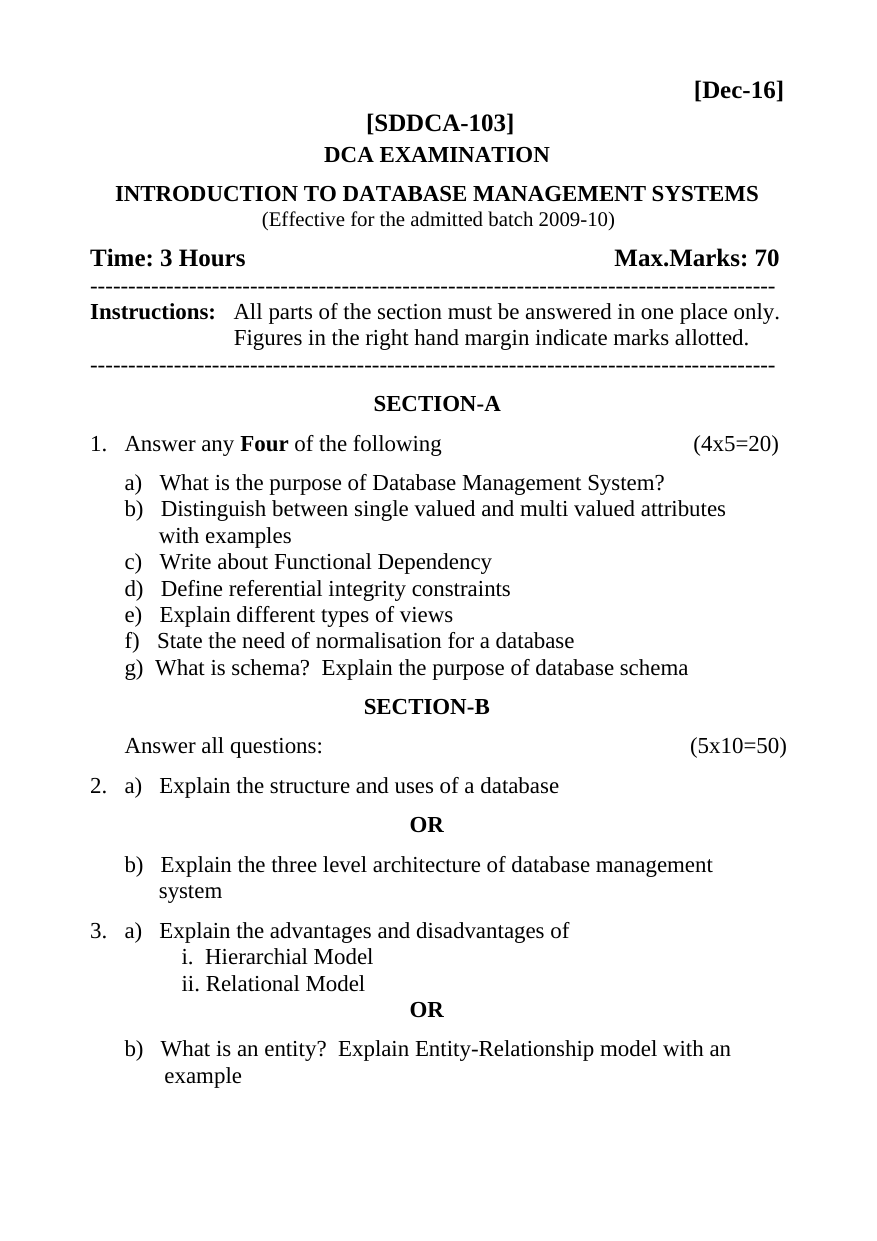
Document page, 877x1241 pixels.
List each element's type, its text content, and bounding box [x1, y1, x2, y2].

text d) Define referential integrity constraints [90, 574, 763, 601]
text e) Explain different types of views [90, 601, 763, 627]
text Answer all questions: (5x10=50) [90, 733, 793, 759]
text INTRODUCTION TO DATABASE MANAGEMENT SYSTEMS [90, 181, 784, 207]
text Time: 3 Hours Max.Marks: 70 [90, 243, 784, 272]
text [SDDCA-103] [90, 108, 784, 137]
text (Effective for the admitted batch 2009-10) [90, 207, 787, 231]
text example [90, 1062, 763, 1088]
text g) What is schema? Explain the purpose of database schema [90, 654, 763, 680]
text 1. Answer any Four of the following (4x5=20) [90, 430, 784, 456]
text Figures in the right hand margin indicate marks allotted. [90, 324, 784, 351]
text 3. a) Explain the advantages and disadvantages of [90, 917, 787, 943]
text [Dec-16] [90, 75, 784, 104]
text OR [90, 996, 763, 1022]
text f) State the need of normalisation for a database [90, 627, 787, 654]
text ii. Relational Model [90, 969, 787, 996]
text i. Hierarchial Model [90, 943, 787, 969]
text SECTION-B [90, 693, 763, 719]
text OR [90, 812, 763, 838]
text a) What is the purpose of Database Management System? [90, 469, 763, 496]
text SECTION-A [90, 390, 784, 417]
text b) Explain the three level architecture of database management [90, 851, 763, 877]
text b) Distinguish between single valued and multi valued attributes [90, 496, 763, 522]
text 2. a) Explain the structure and uses of a database [90, 772, 784, 798]
text with examples [90, 522, 763, 548]
text ------------------------------------------------------------------------------------------ [90, 351, 784, 377]
text c) Write about Functional Dependency [90, 548, 763, 574]
text b) What is an entity? Explain Entity-Relationship model with an [90, 1035, 763, 1062]
text system [90, 877, 763, 904]
text ------------------------------------------------------------------------------------------Instructions: All parts of the section must be answered in one place only. [90, 272, 784, 324]
text DCA EXAMINATION [90, 141, 784, 167]
